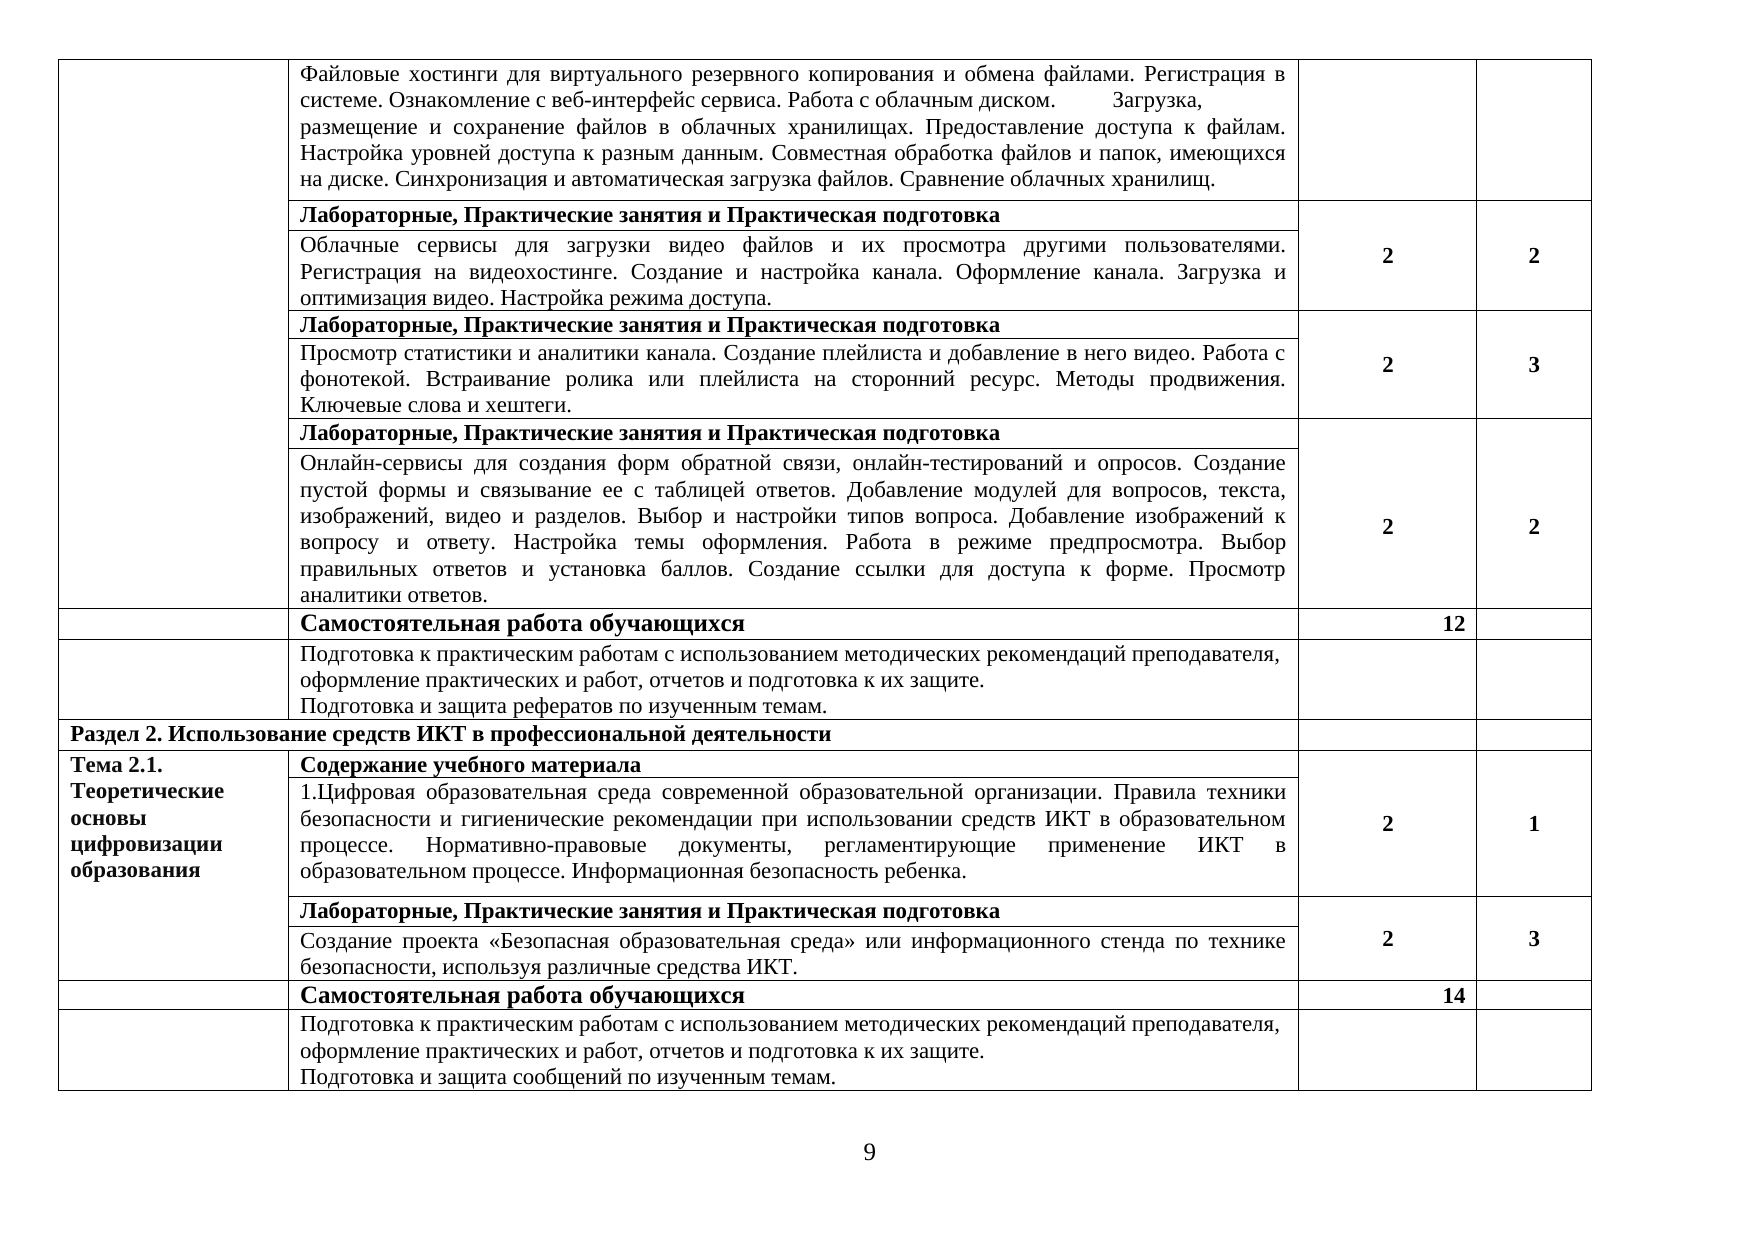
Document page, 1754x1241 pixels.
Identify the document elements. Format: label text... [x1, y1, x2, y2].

table_cell [1477, 609, 1591, 639]
table_cell Подготовка к практическим работам с использованием методических рекомендаций преподавателя, оформление практических и работ, отчетов и подготовка к их защите. Подготовка и защита сообщений по изученным темам. [289, 1010, 1298, 1089]
table_cell [1299, 1010, 1476, 1089]
table_cell [59, 981, 288, 1009]
table_cell 2 [1477, 201, 1591, 310]
table_cell 3 [1477, 60, 1591, 200]
table_cell 3 [1477, 897, 1591, 979]
table_cell [1299, 640, 1476, 719]
table_cell [1477, 1010, 1591, 1089]
table_cell Самостоятельная работа обучающихся [289, 609, 1298, 639]
table_cell 2 [1299, 311, 1476, 418]
table_cell Раздел 2. Использование средств ИКТ в профессиональной деятельности [59, 720, 1298, 750]
table_cell 12 [1299, 609, 1476, 639]
table_cell [1299, 720, 1476, 750]
table_cell Просмотр статистики и аналитики канала. Создание плейлиста и добавление в него видео. Работа с фонотекой. Встраивание ролика или плейлиста на сторонний ресурс. Методы продвижения. Ключевые слова и хештеги. [289, 339, 1298, 418]
table_cell [1477, 981, 1591, 1009]
table_cell 1 [1477, 751, 1591, 896]
table_cell Файловые хостинги для виртуального резервного копирования и обмена файлами. Регистрация в системе. Ознакомление с веб-интерфейс сервиса. Работа с облачным диском. Загрузка, размещение и сохранение файлов в облачных хранилищах. Предоставление доступа к файлам. Настройка уровней доступа к разным данным. Совместная обработка файлов и папок, имеющихся на диске. Синхронизация и автоматическая загрузка файлов. Сравнение облачных хранилищ. [289, 60, 1298, 200]
table_cell Облачные сервисы для загрузки видео файлов и их просмотра другими пользователями. Регистрация на видеохостинге. Создание и настройка канала. Оформление канала. Загрузка и оптимизация видео. Настройка режима доступа. [289, 231, 1298, 310]
table_cell Самостоятельная работа обучающихся [289, 981, 1298, 1009]
table_cell Лабораторные, Практические занятия и Практическая подготовка [289, 201, 1298, 230]
table_cell Онлайн-сервисы для создания форм обратной связи, онлайн-тестирований и опросов. Создание пустой формы и связывание ее с таблицей ответов. Добавление модулей для вопросов, текста, изображений, видео и разделов. Выбор и настройки типов вопроса. Добавление изображений к вопросу и ответу. Настройка темы оформления. Работа в режиме предпросмотра. Выбор правильных ответов и установка баллов. Создание ссылки для доступа к форме. Просмотр аналитики ответов. [289, 449, 1298, 607]
table_cell Лабораторные, Практические занятия и Практическая подготовка [289, 311, 1298, 338]
table_cell 2 [1299, 751, 1476, 896]
table_cell Тема 2.1. Теоретические основы цифровизации образования [59, 751, 288, 979]
table_cell 2 [1299, 419, 1476, 607]
table_cell [59, 609, 288, 639]
table_cell Подготовка к практическим работам с использованием методических рекомендаций преподавателя, оформление практических и работ, отчетов и подготовка к их защите. Подготовка и защита рефератов по изученным темам. [289, 640, 1298, 719]
table_cell Лабораторные, Практические занятия и Практическая подготовка [289, 897, 1298, 926]
table_cell [59, 1010, 288, 1089]
table_cell [1477, 640, 1591, 719]
table_cell Содержание учебного материала [289, 751, 1298, 777]
table_cell 2 [1299, 201, 1476, 310]
table_cell 14 [1299, 981, 1476, 1009]
table_cell 2 [1299, 897, 1476, 979]
table_cell 2 [1299, 60, 1476, 200]
table_cell Создание проекта «Безопасная образовательная среда» или информационного стенда по технике безопасности, используя различные средства ИКТ. [289, 927, 1298, 979]
table_cell 2 [1477, 419, 1591, 607]
table_cell [59, 640, 288, 719]
table_cell Лабораторные, Практические занятия и Практическая подготовка [289, 419, 1298, 448]
table_cell 3 [1477, 311, 1591, 418]
table_cell [1477, 720, 1591, 750]
table_cell 1.Цифровая образовательная среда современной образовательной организации. Правила техники безопасности и гигиенические рекомендации при использовании средств ИКТ в образовательном процессе. Нормативно-правовые документы, регламентирующие применение ИКТ в образовательном процессе. Информационная безопасность ребенка. [289, 778, 1298, 896]
